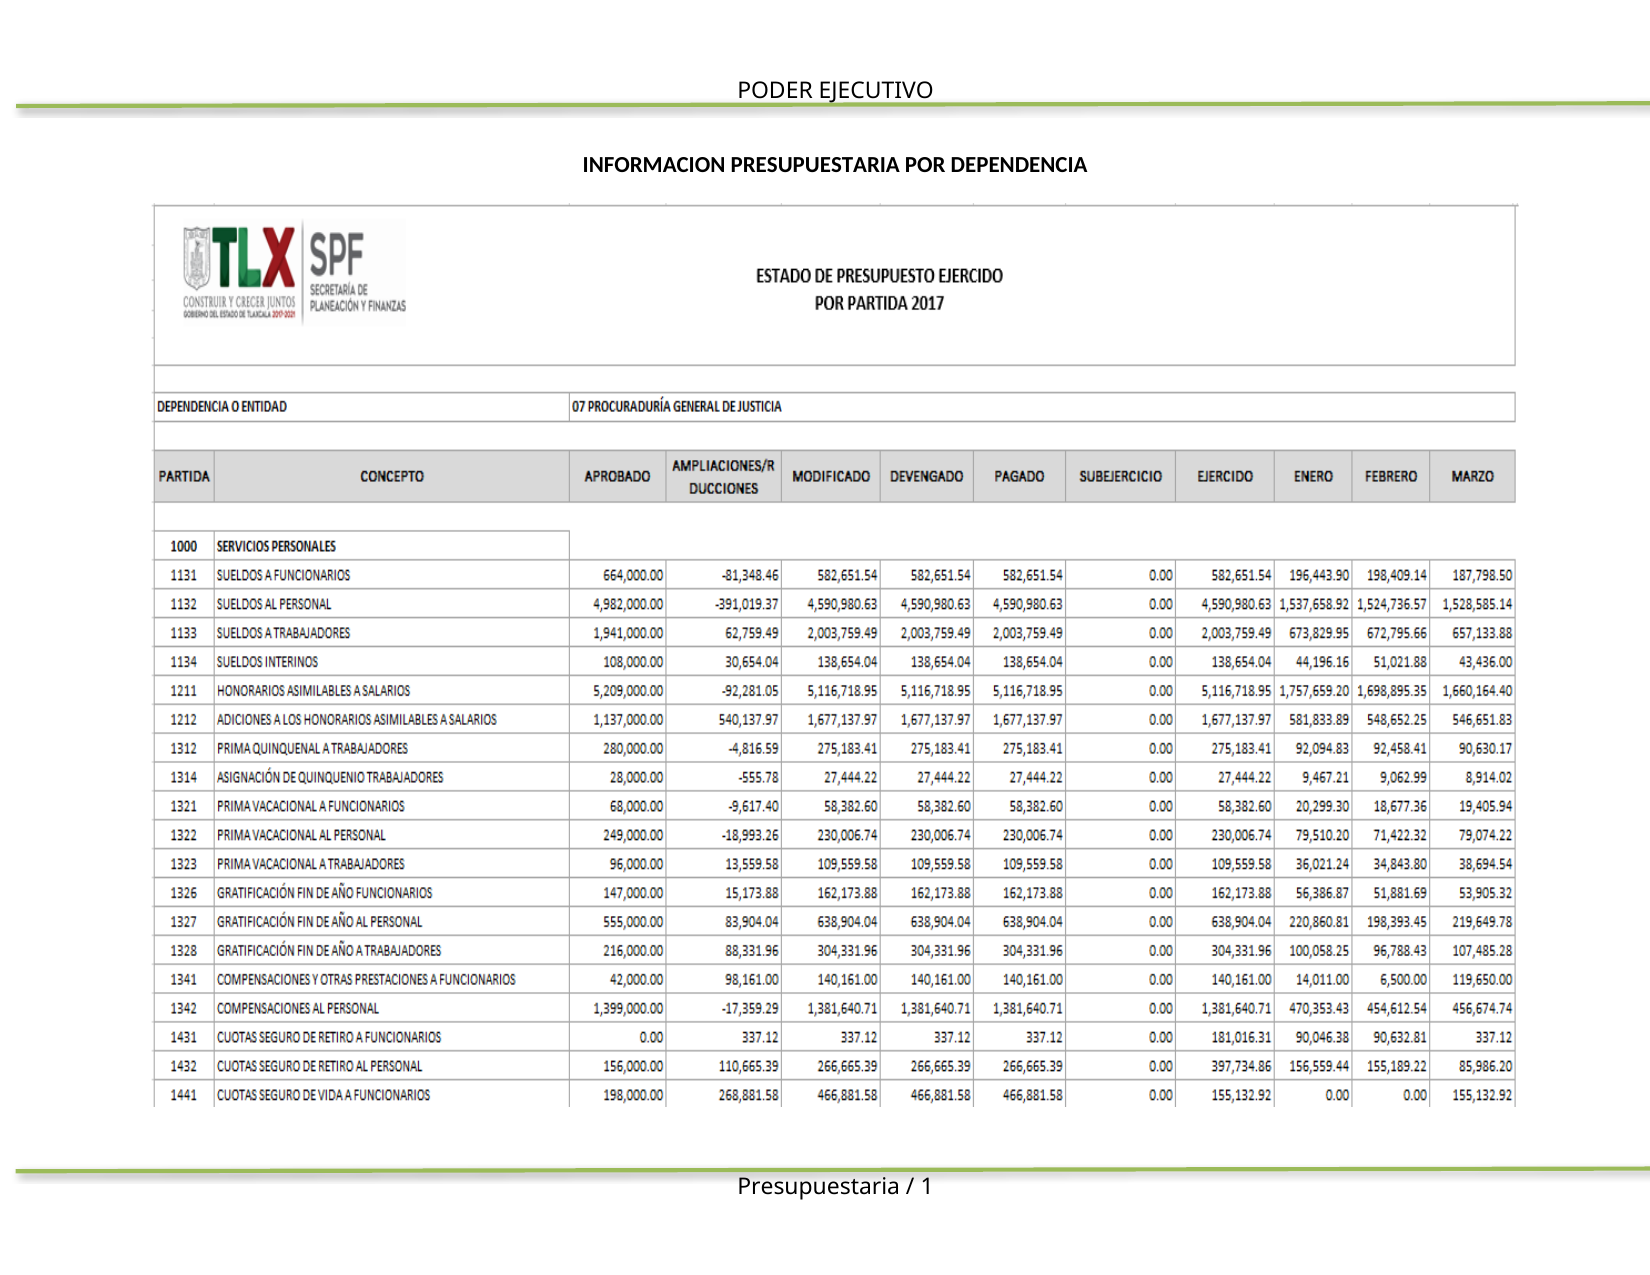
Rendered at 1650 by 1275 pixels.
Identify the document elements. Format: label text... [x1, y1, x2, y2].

picture [151, 203, 1519, 1107]
text INFORMACION PRESUPUESTARIA POR DEPENDENCIA [133, 150, 1537, 178]
